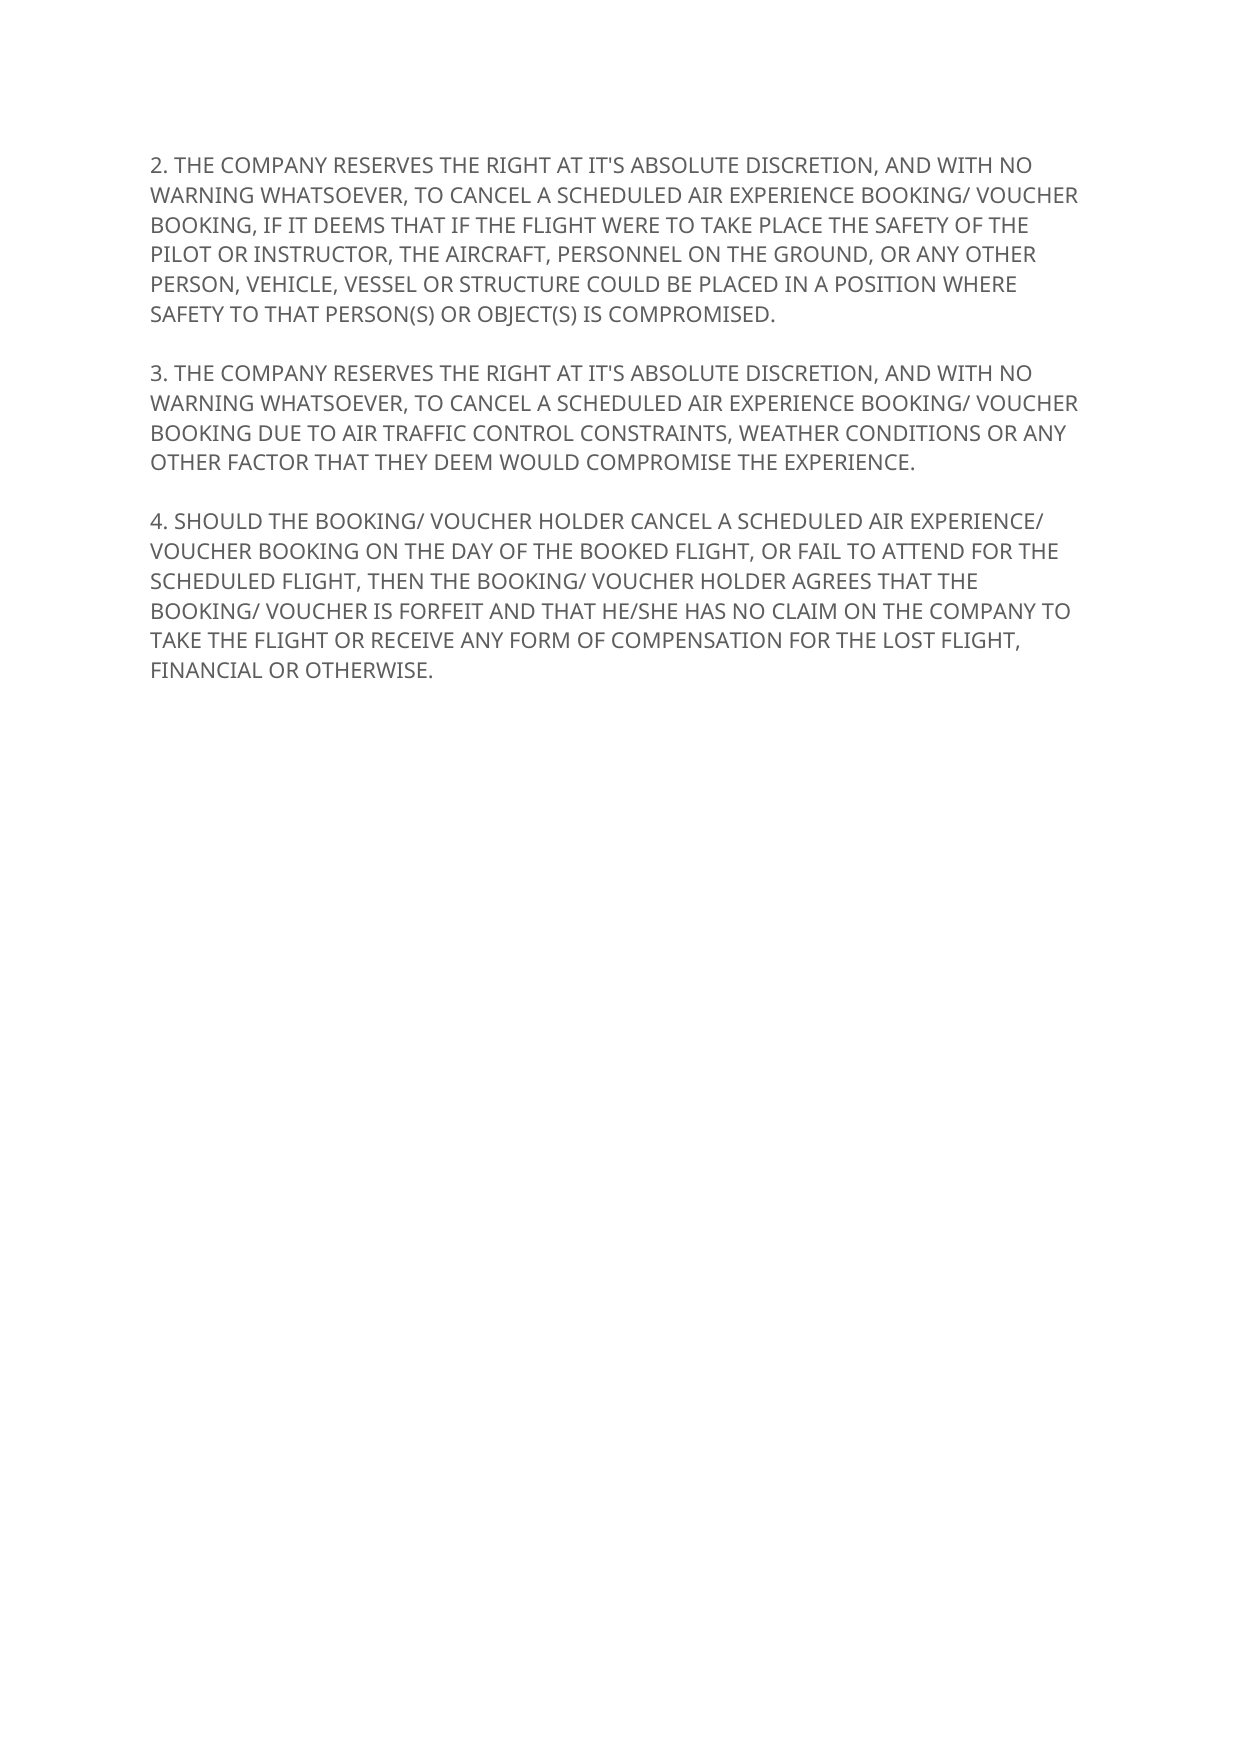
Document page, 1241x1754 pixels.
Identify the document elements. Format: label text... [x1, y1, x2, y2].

text 3. THE COMPANY RESERVES THE RIGHT AT IT'S ABSOLUTE DISCRETION, AND WITH NO WARNING WHATSOEVER, TO CANCEL A SCHEDULED AIR EXPERIENCE BOOKING/ VOUCHER BOOKING DUE TO AIR TRAFFIC CONTROL CONSTRAINTS, WEATHER CONDITIONS OR ANY OTHER FACTOR THAT THEY DEEM WOULD COMPROMISE THE EXPERIENCE. [150, 358, 1090, 477]
text 2. THE COMPANY RESERVES THE RIGHT AT IT'S ABSOLUTE DISCRETION, AND WITH NO WARNING WHATSOEVER, TO CANCEL A SCHEDULED AIR EXPERIENCE BOOKING/ VOUCHER BOOKING, IF IT DEEMS THAT IF THE FLIGHT WERE TO TAKE PLACE THE SAFETY OF THE PILOT OR INSTRUCTOR, THE AIRCRAFT, PERSONNEL ON THE GROUND, OR ANY OTHER PERSON, VEHICLE, VESSEL OR STRUCTURE COULD BE PLACED IN A POSITION WHERE SAFETY TO THAT PERSON(S) OR OBJECT(S) IS COMPROMISED. [150, 150, 1090, 329]
text 4. SHOULD THE BOOKING/ VOUCHER HOLDER CANCEL A SCHEDULED AIR EXPERIENCE/ VOUCHER BOOKING ON THE DAY OF THE BOOKED FLIGHT, OR FAIL TO ATTEND FOR THE SCHEDULED FLIGHT, THEN THE BOOKING/ VOUCHER HOLDER AGREES THAT THE BOOKING/ VOUCHER IS FORFEIT AND THAT HE/SHE HAS NO CLAIM ON THE COMPANY TO TAKE THE FLIGHT OR RECEIVE ANY FORM OF COMPENSATION FOR THE LOST FLIGHT, FINANCIAL OR OTHERWISE. [150, 506, 1090, 685]
